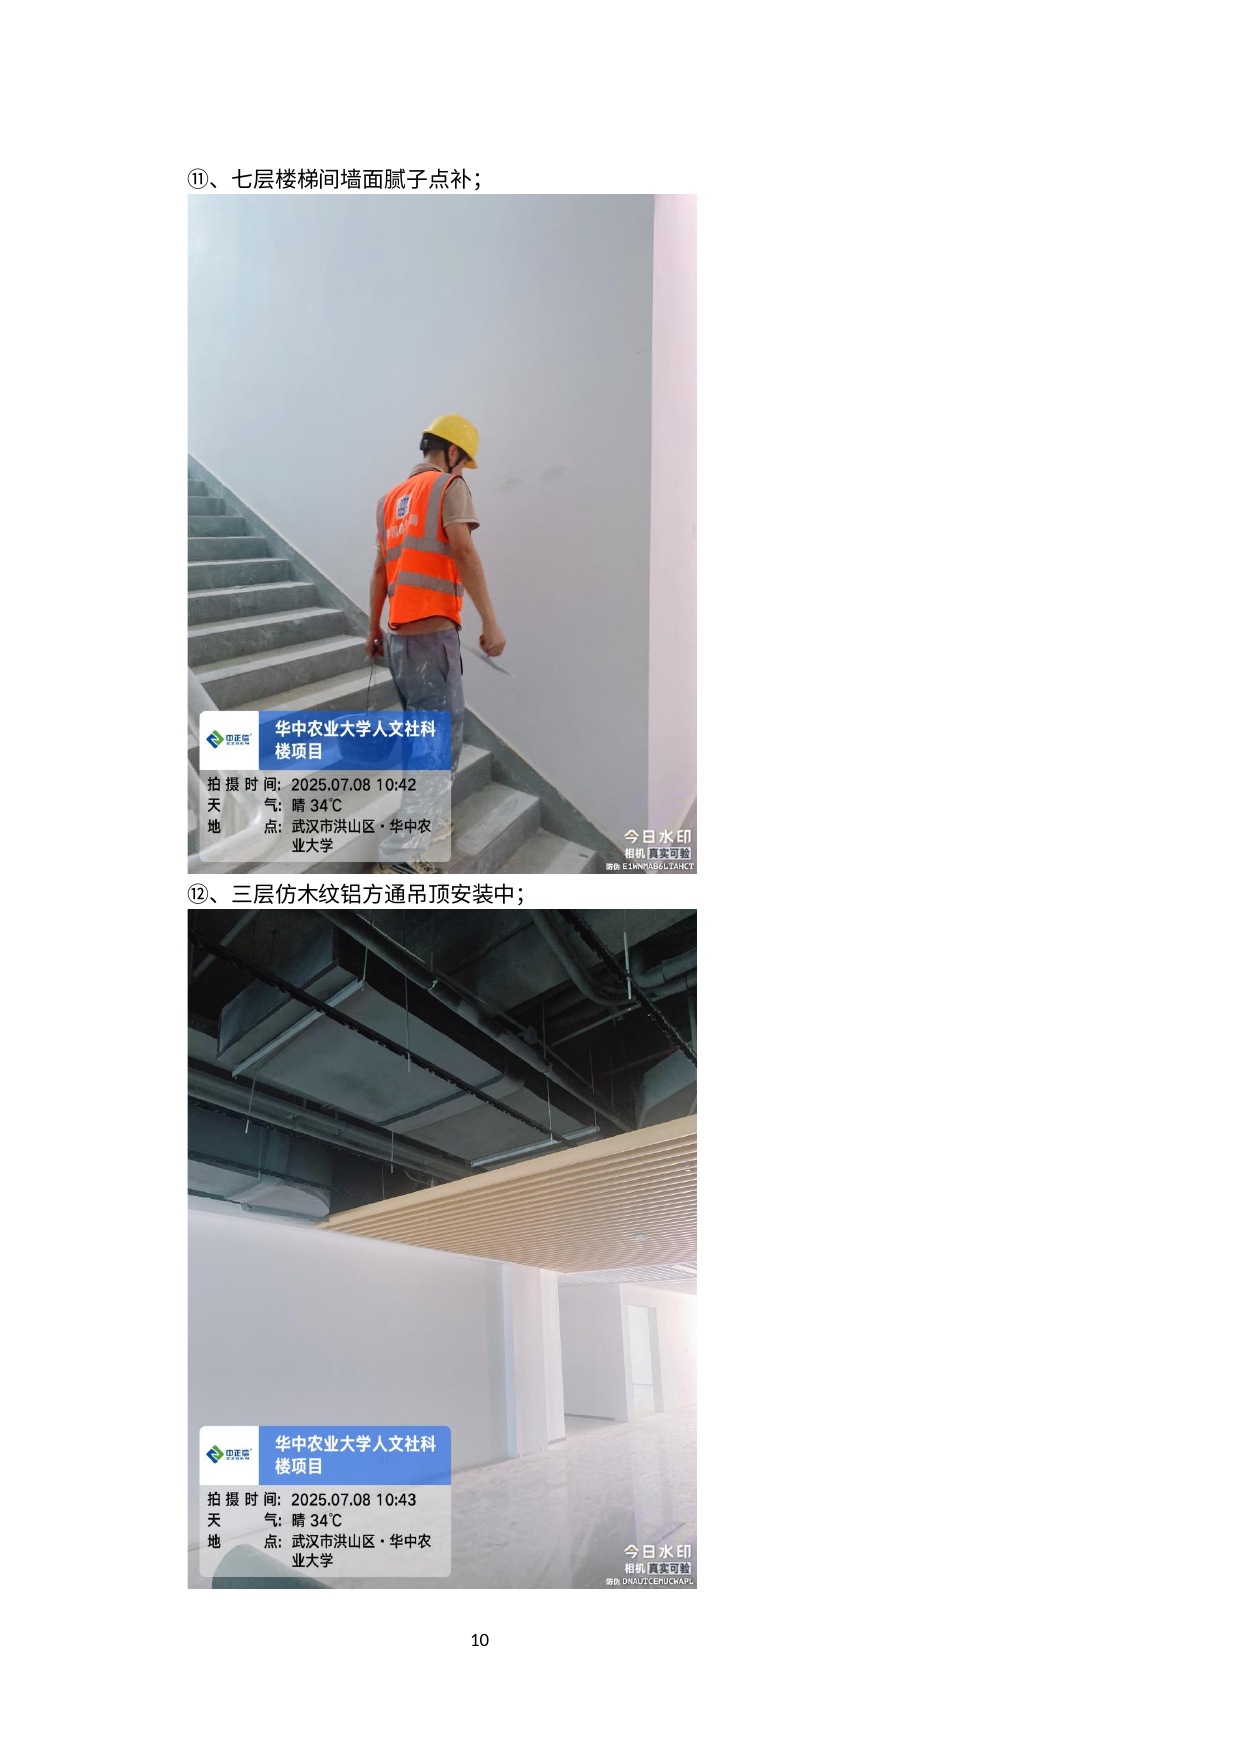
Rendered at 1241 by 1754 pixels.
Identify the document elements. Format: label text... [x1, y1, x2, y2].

list 三层仿木纹铝方通吊顶安装中； [187, 877, 1053, 909]
list 七层楼梯间墙面腻子点补； [187, 162, 1053, 194]
picture [187, 194, 697, 874]
picture [187, 909, 697, 1589]
